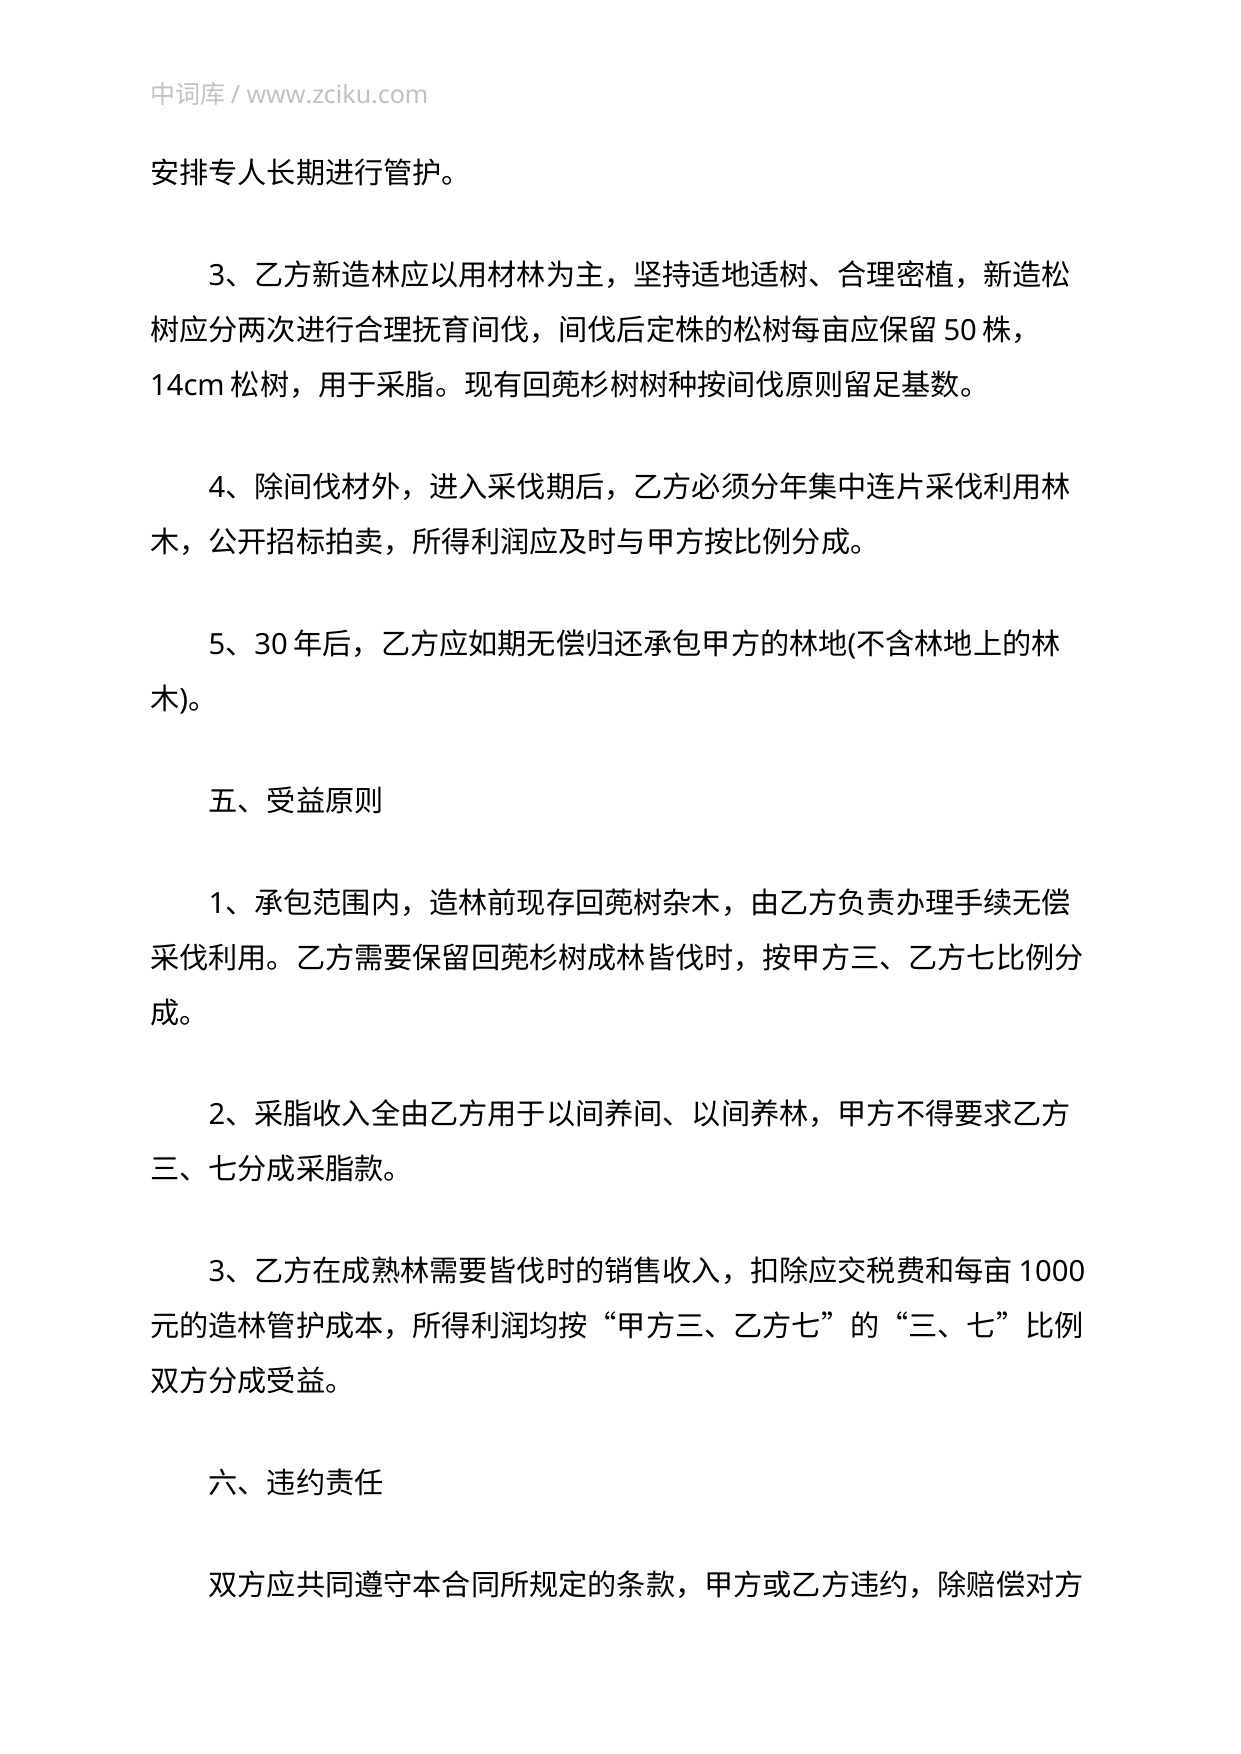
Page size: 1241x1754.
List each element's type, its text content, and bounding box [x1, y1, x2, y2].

text 五、受益原则 [150, 777, 1090, 820]
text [150, 1561, 1090, 1603]
text 3、乙方在成熟林需要皆伐时的销售收入，扣除应交税费和每亩1000元的造林管护成本，所得利润均按“甲方三、乙方七”的“三、七”比例双方分成受益。 [150, 1248, 1090, 1400]
text 1、承包范围内，造林前现存回蔸树杂木，由乙方负责办理手续无偿采伐利用。乙方需要保留回蔸杉树成林皆伐时，按甲方三、乙方七比例分成。 [150, 879, 1090, 1031]
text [150, 150, 1090, 192]
text 2、采脂收入全由乙方用于以间养间、以间养林，甲方不得要求乙方三、七分成采脂款。 [150, 1091, 1090, 1188]
text 六、违约责任 [150, 1459, 1090, 1502]
text 5、30年后，乙方应如期无偿归还承包甲方的林地(不含林地上的林木)。 [150, 621, 1090, 718]
text 3、乙方新造林应以用材林为主，坚持适地适树、合理密植，新造松树应分两次进行合理抚育间伐，间伐后定株的松树每亩应保留50株，14cm松树，用于采脂。现有回蔸杉树树种按间伐原则留足基数。 [150, 252, 1090, 404]
text 4、除间伐材外，进入采伐期后，乙方必须分年集中连片采伐利用林木，公开招标拍卖，所得利润应及时与甲方按比例分成。 [150, 464, 1090, 561]
